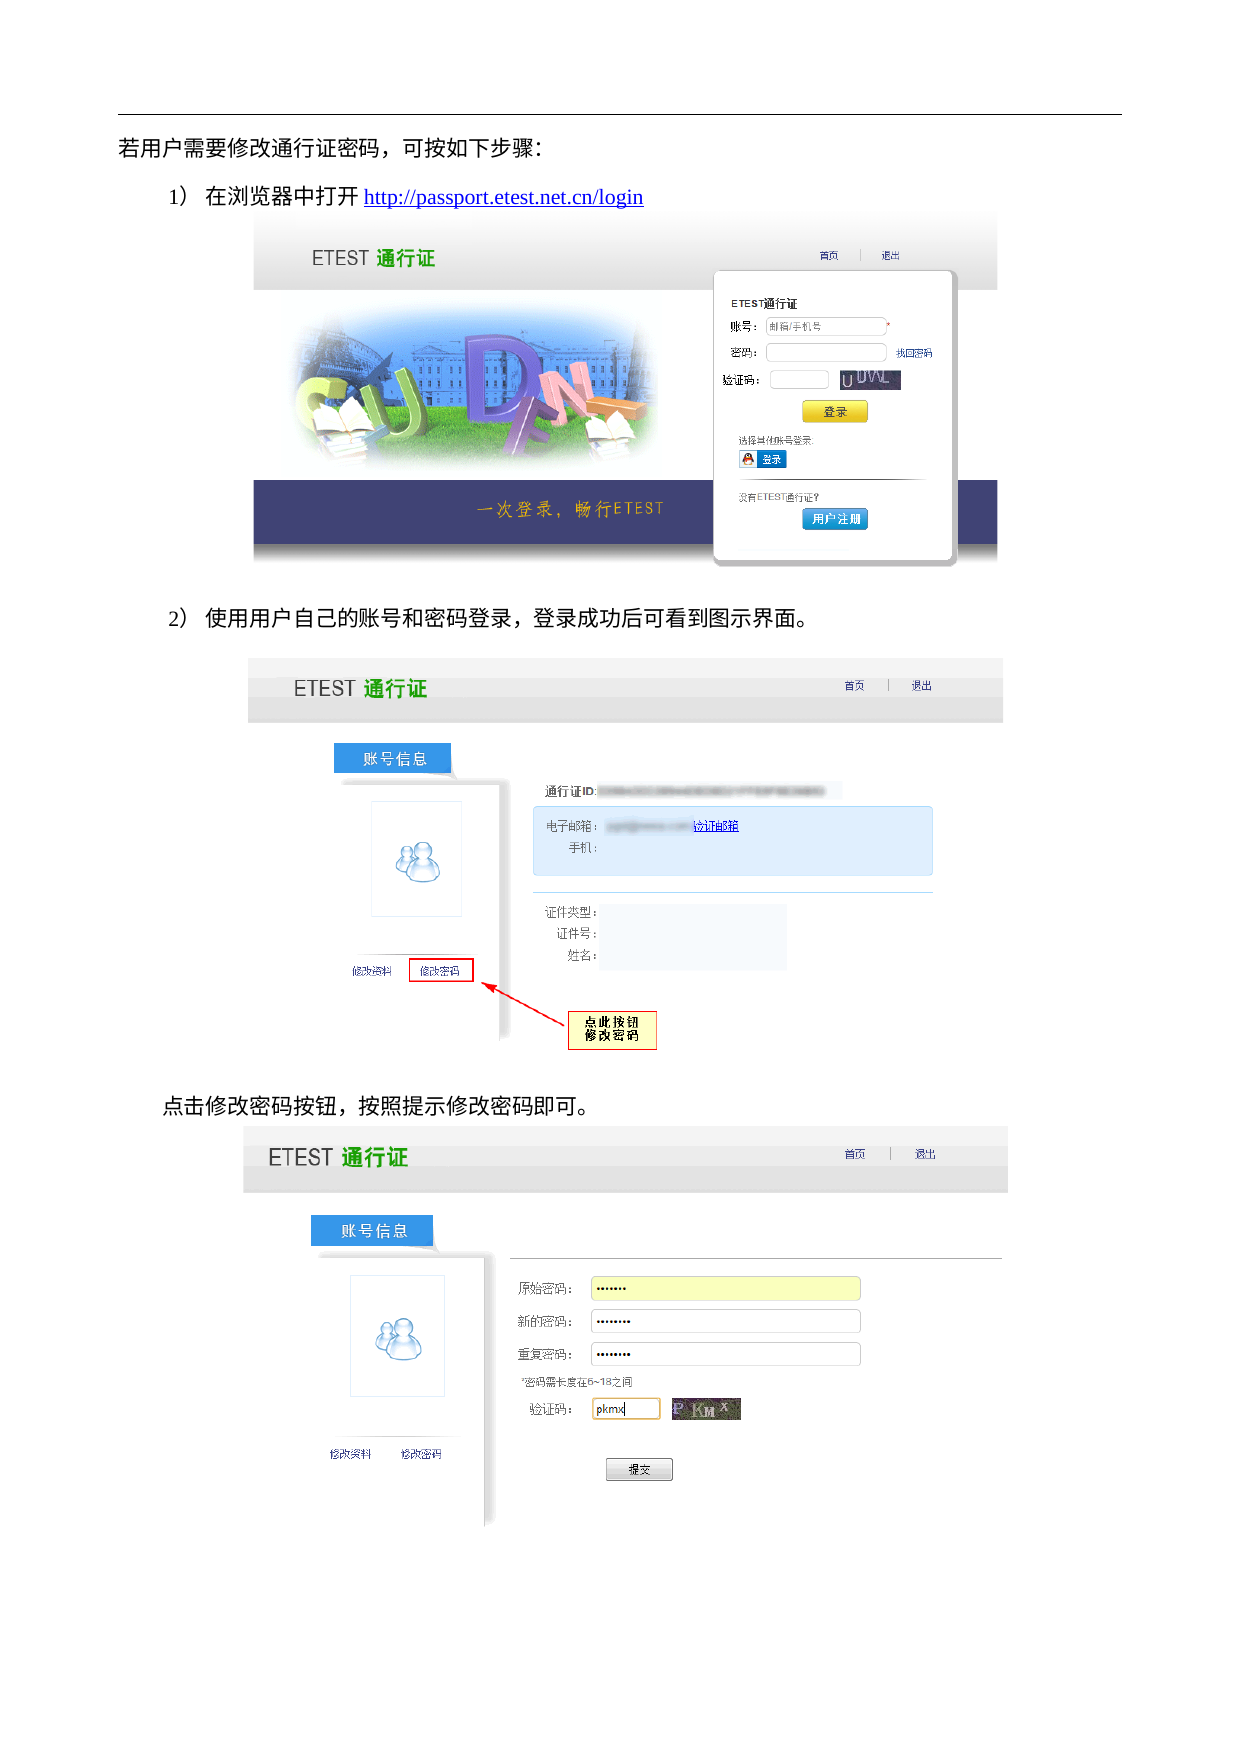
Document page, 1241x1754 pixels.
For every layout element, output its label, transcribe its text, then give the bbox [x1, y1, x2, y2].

text 点击修改密码按钮，按照提示修改密码即可。 [118, 1088, 1122, 1121]
list 在浏览器中打开 http://passport.etest.net.cn/login [168, 178, 1122, 211]
picture [248, 633, 1004, 1080]
list 使用用户自己的账号和密码登录，登录成功后可看到图示界面。 [168, 601, 1122, 633]
picture [243, 1121, 1008, 1546]
text 若用户需要修改通行证密码，可按如下步骤： [118, 130, 1122, 163]
picture [253, 211, 998, 596]
